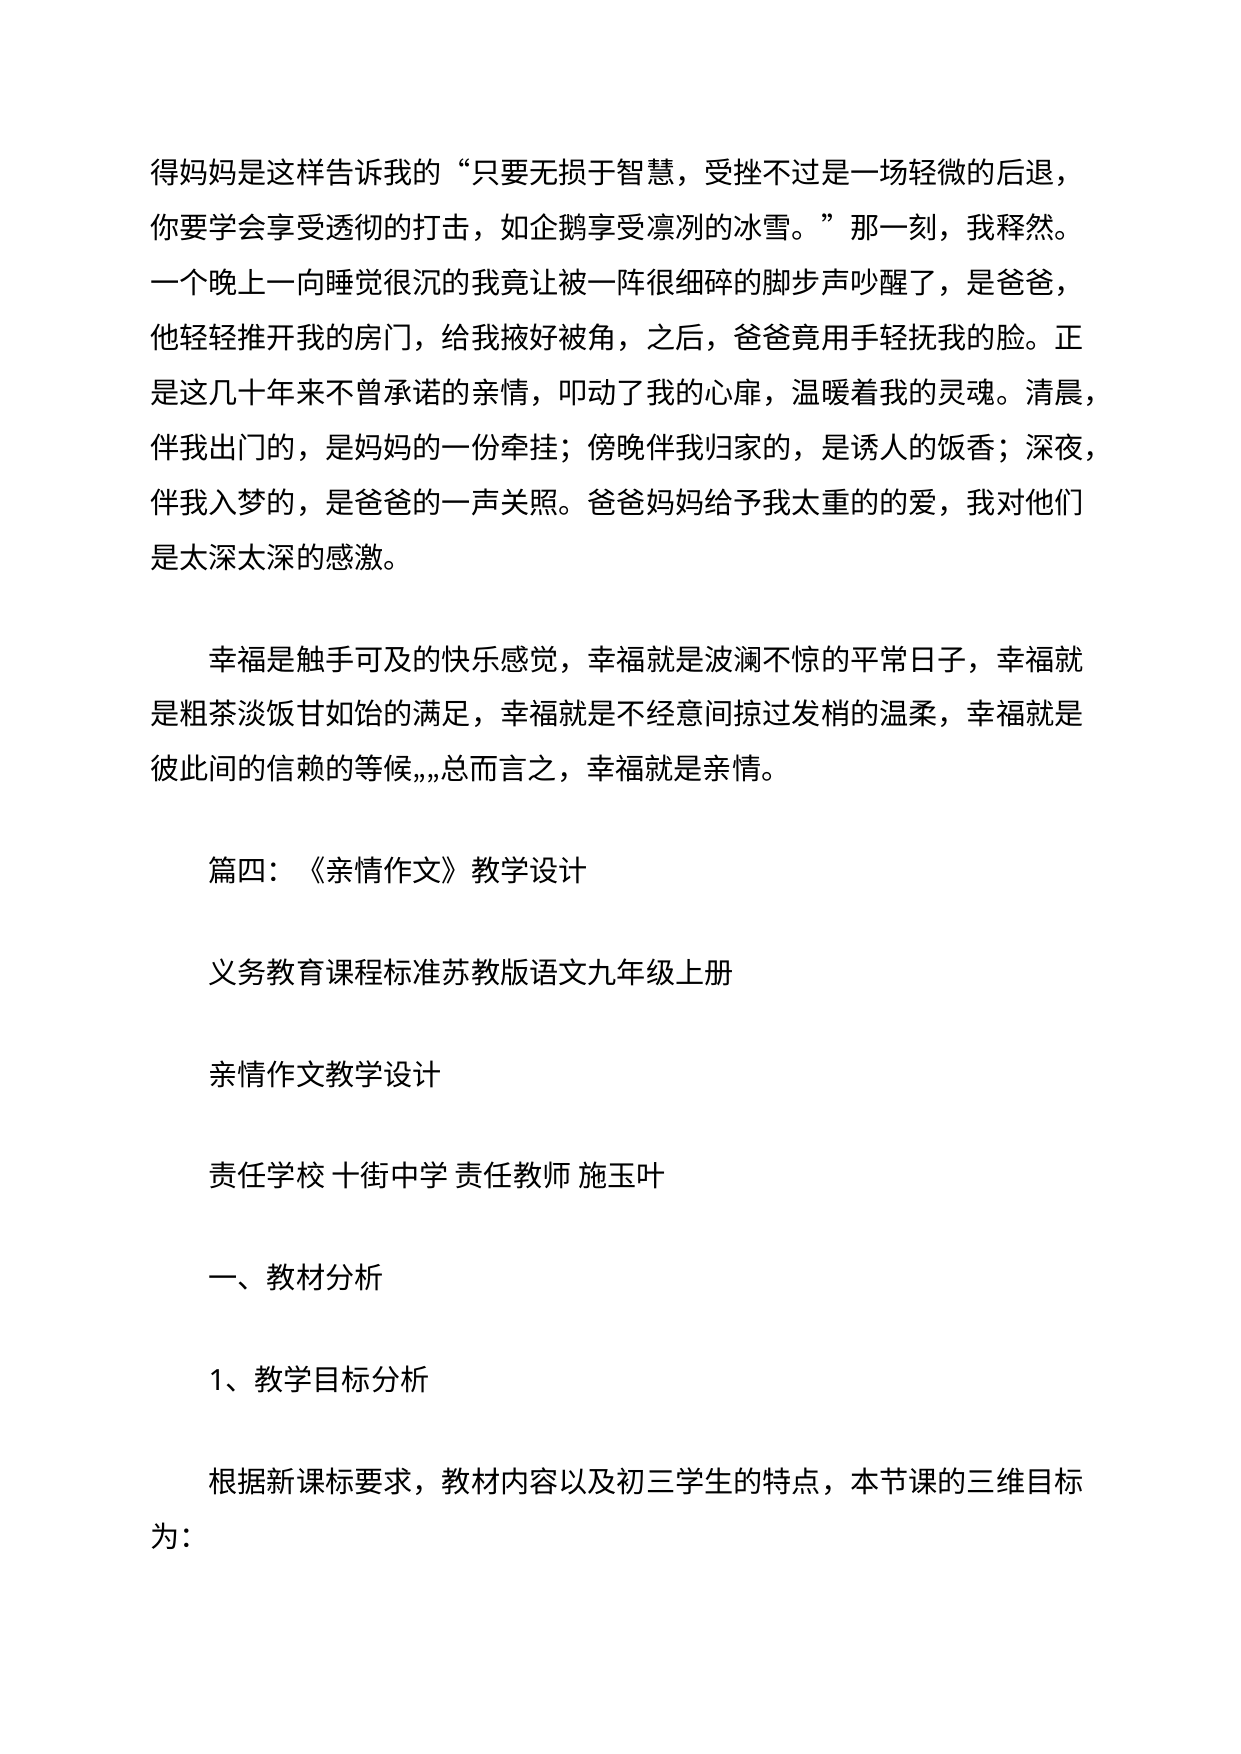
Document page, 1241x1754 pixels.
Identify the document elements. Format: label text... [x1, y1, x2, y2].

text 1、教学目标分析 [150, 1356, 1090, 1399]
text 根据新课标要求，教材内容以及初三学生的特点，本节课的三维目标为： [150, 1458, 1090, 1556]
text 义务教育课程标准苏教版语文九年级上册 [150, 949, 1090, 992]
text 责任学校 十街中学 责任教师 施玉叶 [150, 1153, 1090, 1195]
text 篇四：《亲情作文》教学设计 [150, 848, 1090, 890]
text 幸福是触手可及的快乐感觉，幸福就是波澜不惊的平常日子，幸福就是粗茶淡饭甘如饴的满足，幸福就是不经意间掠过发梢的温柔，幸福就是彼此间的信赖的等候„„总而言之，幸福就是亲情。 [150, 636, 1090, 788]
text 一、教材分析 [150, 1255, 1090, 1297]
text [150, 150, 1090, 577]
text 亲情作文教学设计 [150, 1051, 1090, 1093]
